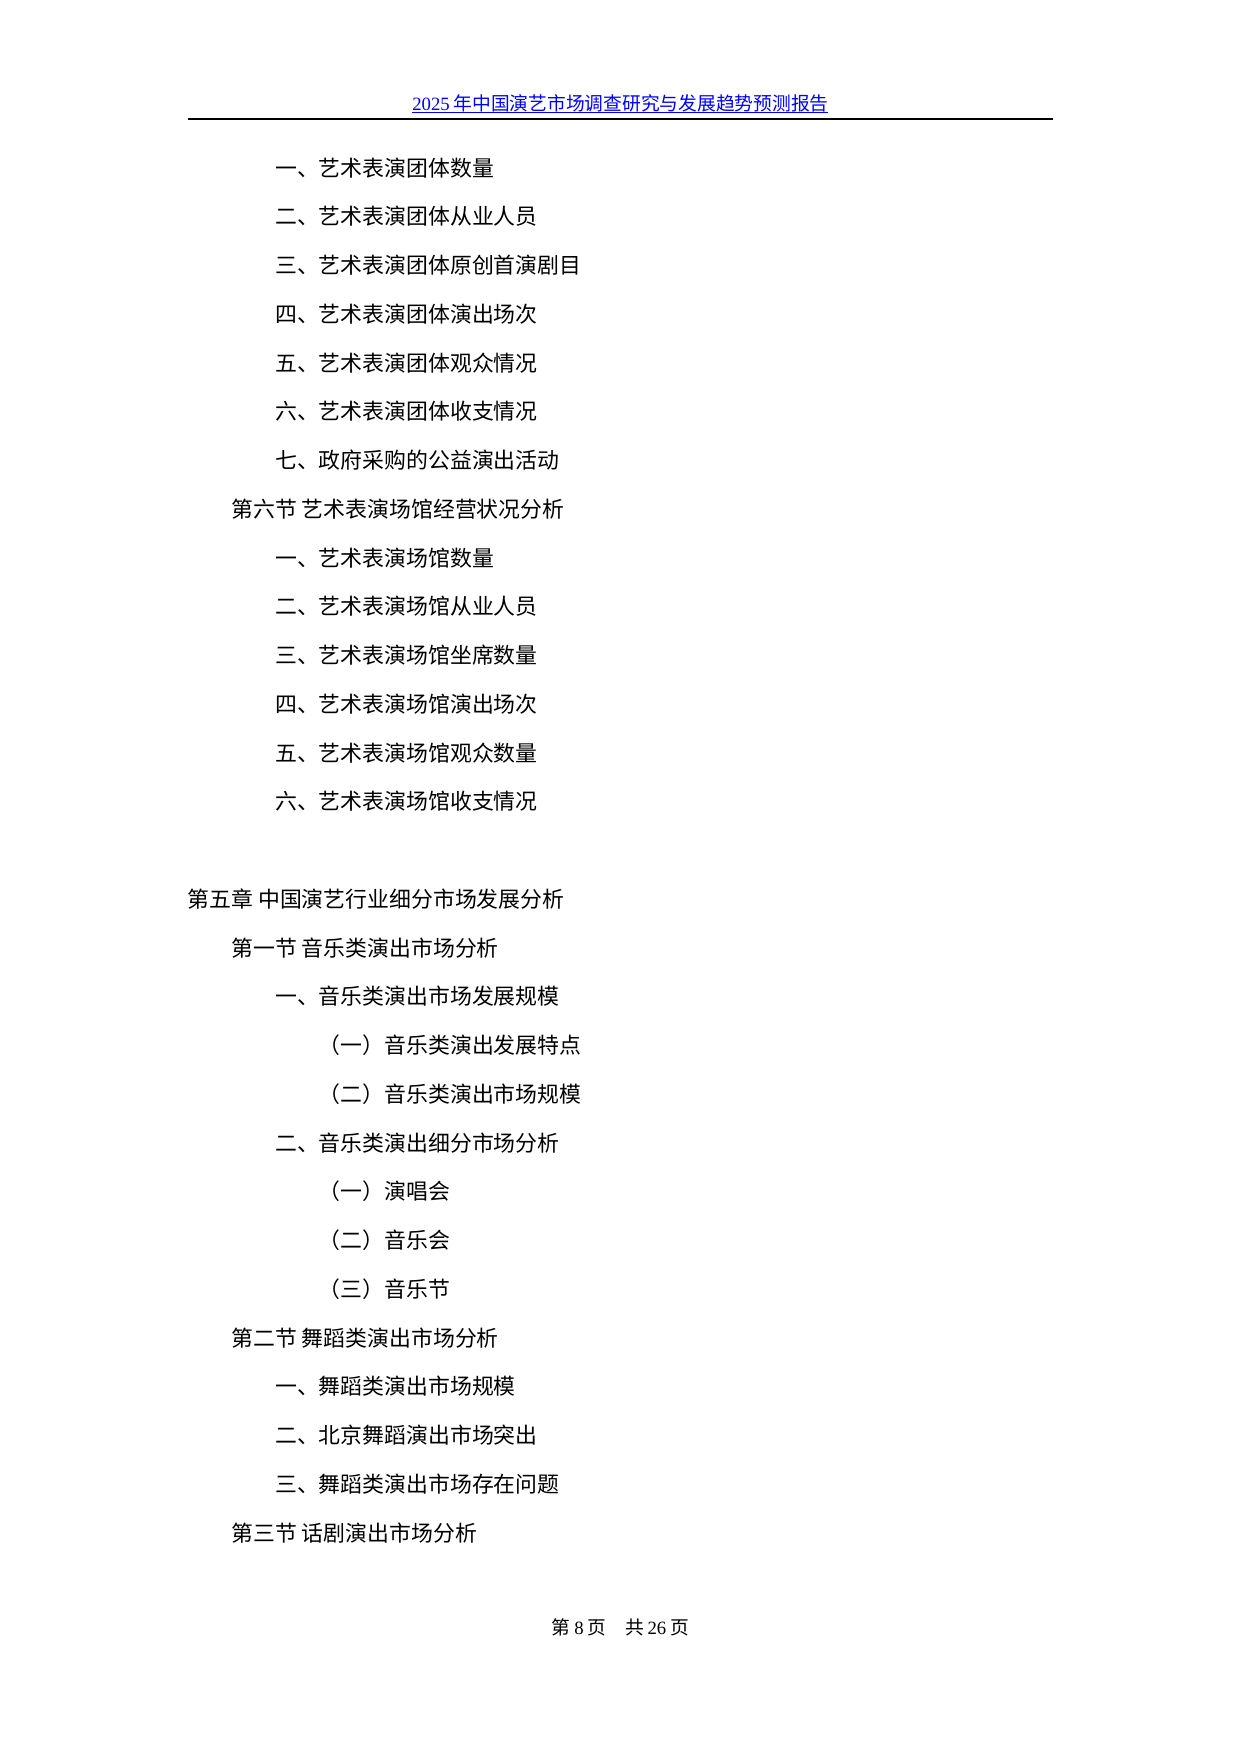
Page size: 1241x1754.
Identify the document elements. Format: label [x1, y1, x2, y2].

text [187, 150, 1053, 1548]
